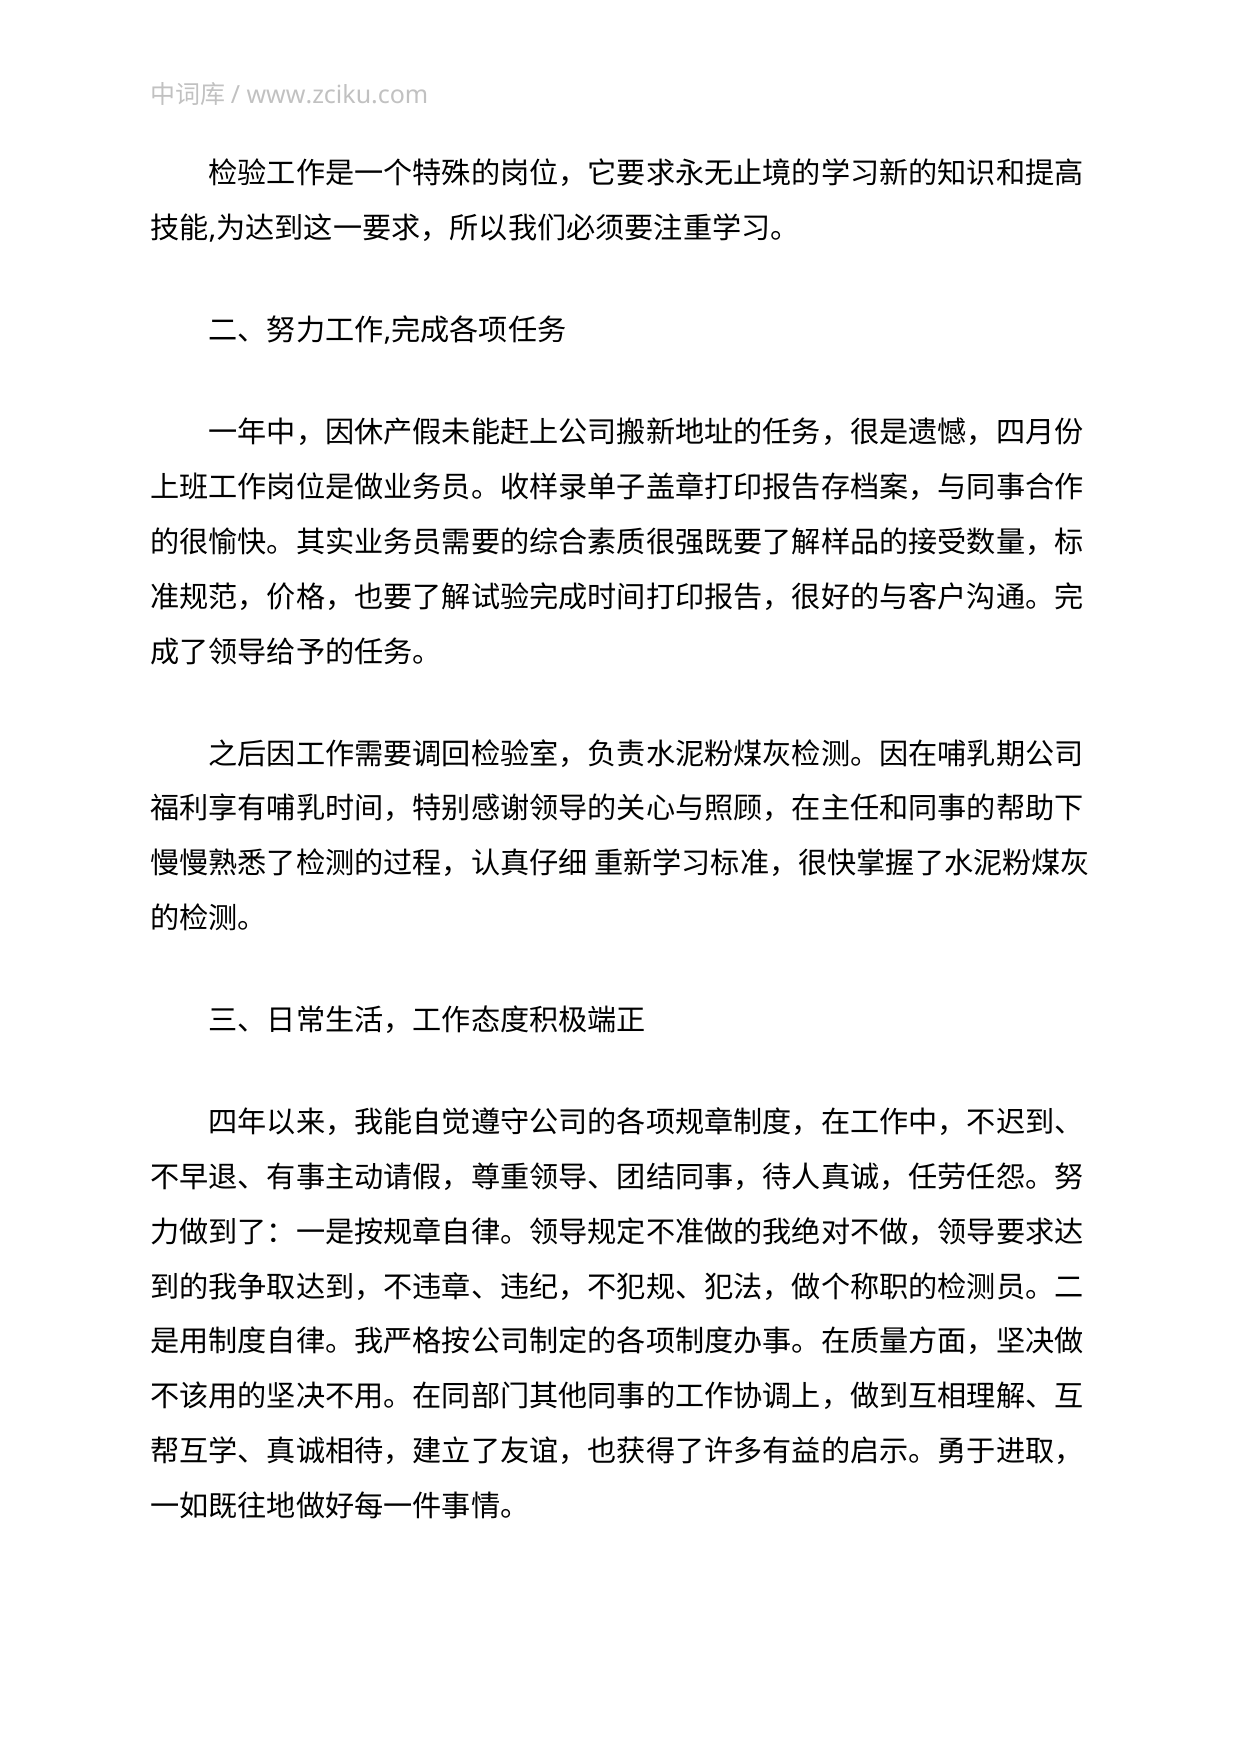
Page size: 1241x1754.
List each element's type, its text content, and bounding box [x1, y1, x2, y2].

text 一年中，因休产假未能赶上公司搬新地址的任务，很是遗憾，四月份上班工作岗位是做业务员。收样录单子盖章打印报告存档案，与同事合作的很愉快。其实业务员需要的综合素质很强既要了解样品的接受数量，标准规范，价格，也要了解试验完成时间打印报告，很好的与客户沟通。完成了领导给予的任务。 [150, 409, 1090, 671]
text 检验工作是一个特殊的岗位，它要求永无止境的学习新的知识和提高技能,为达到这一要求，所以我们必须要注重学习。 [150, 150, 1090, 247]
text 之后因工作需要调回检验室，负责水泥粉煤灰检测。因在哺乳期公司福利享有哺乳时间，特别感谢领导的关心与照顾，在主任和同事的帮助下慢慢熟悉了检测的过程，认真仔细 重新学习标准，很快掌握了水泥粉煤灰的检测。 [150, 730, 1090, 937]
text 二、努力工作,完成各项任务 [150, 307, 1090, 349]
text 四年以来，我能自觉遵守公司的各项规章制度，在工作中，不迟到、不早退、有事主动请假，尊重领导、团结同事，待人真诚，任劳任怨。努力做到了：一是按规章自律。领导规定不准做的我绝对不做，领导要求达到的我争取达到，不违章、违纪，不犯规、犯法，做个称职的检测员。二是用制度自律。我严格按公司制定的各项制度办事。在质量方面，坚决做不该用的坚决不用。在同部门其他同事的工作协调上，做到互相理解、互帮互学、真诚相待，建立了友谊，也获得了许多有益的启示。勇于进取，一如既往地做好每一件事情。 [150, 1098, 1090, 1525]
text 三、日常生活，工作态度积极端正 [150, 997, 1090, 1039]
